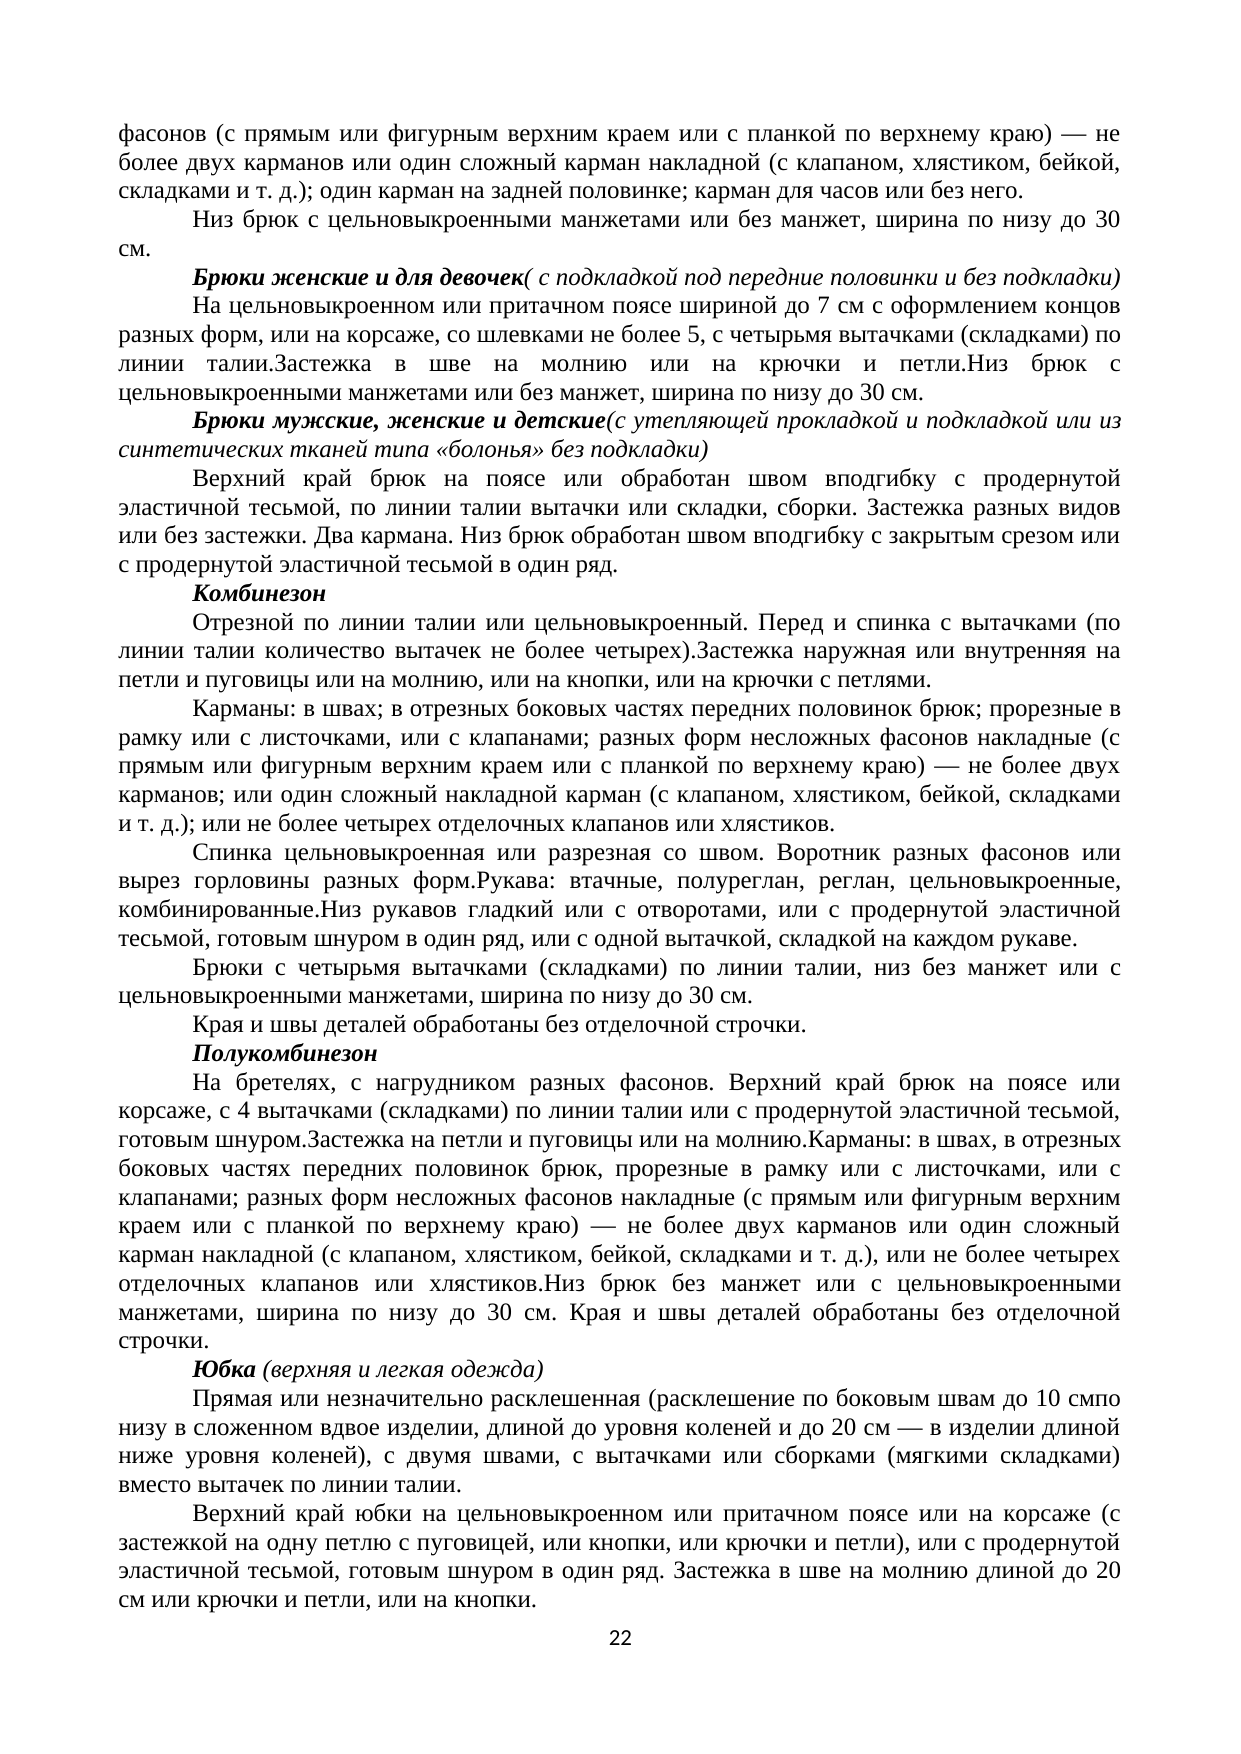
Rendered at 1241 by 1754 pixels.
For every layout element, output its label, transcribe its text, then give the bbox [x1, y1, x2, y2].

text Брюки женские и для девочек( с подкладкой под передние половинки и без подкладки) [118, 262, 1122, 291]
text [118, 118, 1122, 204]
text Отрезной по линии талии или цельновыкроенный. Перед и спинка с вытачками (по линии талии количество вытачек не более четырех).Застежка наружная или внутренняя на петли и пуговицы или на молнию, или на кнопки, или на крючки с петлями. [118, 607, 1122, 693]
text На цельновыкроенном или притачном поясе шириной до 7 см с оформлением концов разных форм, или на корсаже, со шлевками не более 5, с четырьмя вытачками (складками) по линии талии.Застежка в шве на молнию или на крючки и петли.Низ брюк с цельновыкроенными манжетами или без манжет, ширина по низу до 30 см. [118, 291, 1122, 406]
text Края и швы деталей обработаны без отделочной строчки. [118, 1009, 1122, 1038]
text Спинка цельновыкроенная или разрезная со швом. Воротник разных фасонов или вырез горловины разных форм.Рукава: втачные, полуреглан, реглан, цельновыкроенные, комбинированные.Низ рукавов гладкий или с отворотами, или с продернутой эластичной тесьмой, готовым шнуром в один ряд, или с одной вытачкой, складкой на каждом рукаве. [118, 837, 1122, 952]
text Карманы: в швах; в отрезных боковых частях передних половинок брюк; прорезные в рамку или с листочками, или с клапанами; разных форм несложных фасонов накладные (с прямым или фигурным верхним краем или с планкой по верхнему краю) — не более двух карманов; или один сложный накладной карман (с клапаном, хлястиком, бейкой, складками и т. д.); или не более четырех отделочных клапанов или хлястиков. [118, 693, 1122, 837]
text Верхний край юбки на цельновыкроенном или притачном поясе или на корсаже (с застежкой на одну петлю с пуговицей, или кнопки, или крючки и петли), или с продернутой эластичной тесьмой, готовым шнуром в один ряд. Застежка в шве на молнию длиной до 20 см или крючки и петли, или на кнопки. [118, 1498, 1122, 1613]
text Брюки мужские, женские и детские(с утепляющей прокладкой и подкладкой или из синтетических тканей типа «болонья» без подкладки) [118, 406, 1122, 463]
text Комбинезон [118, 578, 1122, 607]
text Прямая или незначительно расклешенная (расклешение по боковым швам до 10 смпо низу в сложенном вдвое изделии, длиной до уровня коленей и до 20 см — в изделии длиной ниже уровня коленей), с двумя швами, с вытачками или сборками (мягкими складками) вместо вытачек по линии талии. [118, 1383, 1122, 1498]
text Верхний край брюк на поясе или обработан швом вподгибку с продернутой эластичной тесьмой, по линии талии вытачки или складки, сборки. Застежка разных видов или без застежки. Два кармана. Низ брюк обработан швом вподгибку с закрытым срезом или с продернутой эластичной тесьмой в один ряд. [118, 463, 1122, 578]
text На бретелях, с нагрудником разных фасонов. Верхний край брюк на поясе или корсаже, с 4 вытачками (складками) по линии талии или с продернутой эластичной тесьмой, готовым шнуром.Застежка на петли и пуговицы или на молнию.Карманы: в швах, в отрезных боковых частях передних половинок брюк, прорезные в рамку или с листочками, или с клапанами; разных форм несложных фасонов накладные (с прямым или фигурным верхним краем или с планкой по верхнему краю) — не более двух карманов или один сложный карман накладной (с клапаном, хлястиком, бейкой, складками и т. д.), или не более четырех отделочных клапанов или хлястиков.Низ брюк без манжет или с цельновыкроенными манжетами, ширина по низу до 30 см. Края и швы деталей обработаны без отделочной строчки. [118, 1067, 1122, 1354]
text Низ брюк с цельновыкроенными манжетами или без манжет, ширина по низу до 30 см. [118, 204, 1122, 262]
text Брюки с четырьмя вытачками (складками) по линии талии, низ без манжет или с цельновыкроенными манжетами, ширина по низу до 30 см. [118, 952, 1122, 1009]
text Юбка (верхняя и легкая одежда) [118, 1354, 1122, 1383]
text Полукомбинезон [118, 1038, 1122, 1067]
